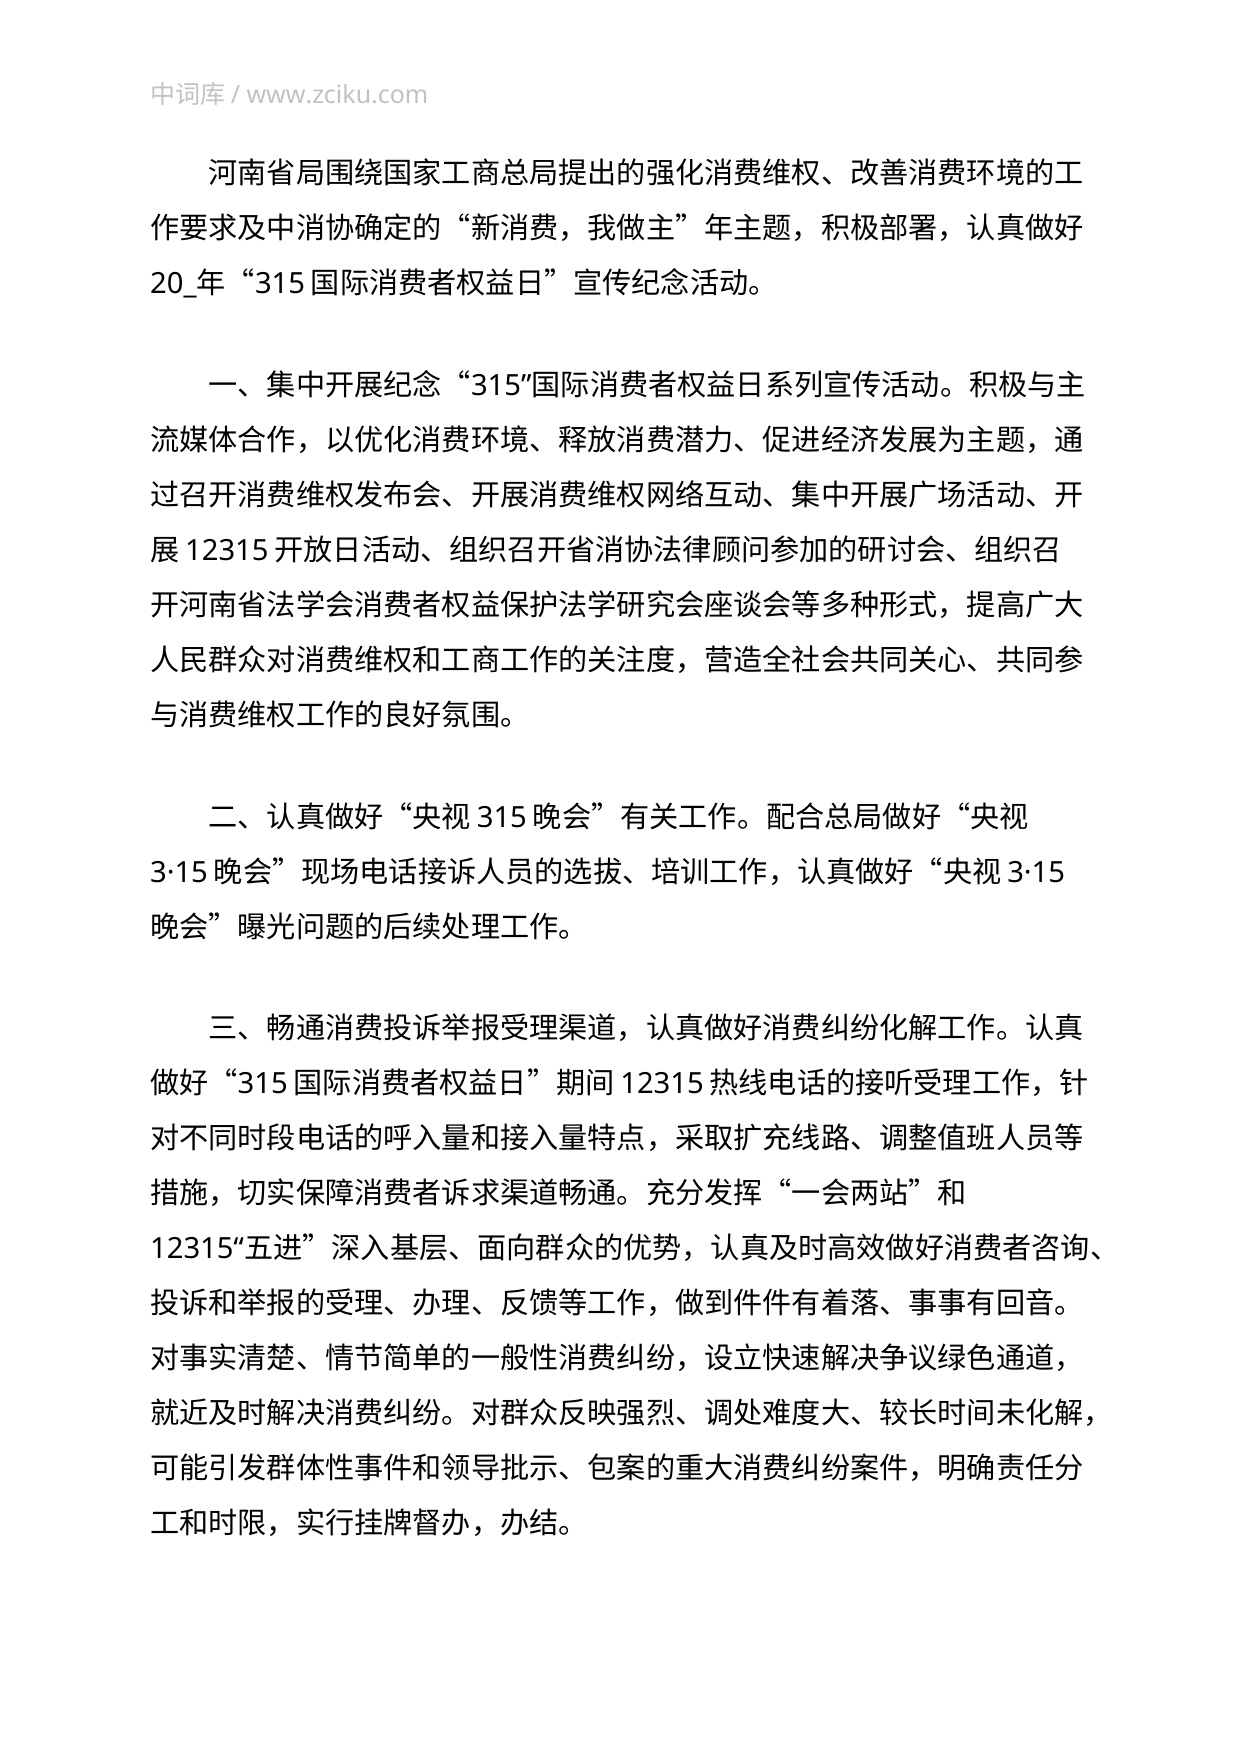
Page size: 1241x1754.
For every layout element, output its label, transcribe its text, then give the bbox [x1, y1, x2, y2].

text 河南省局围绕国家工商总局提出的强化消费维权、改善消费环境的工作要求及中消协确定的“新消费，我做主”年主题，积极部署，认真做好20_年“315国际消费者权益日”宣传纪念活动。 [150, 150, 1090, 302]
text 二、认真做好“央视315晚会”有关工作。配合总局做好“央视3·15晚会”现场电话接诉人员的选拔、培训工作，认真做好“央视3·15晚会”曝光问题的后续处理工作。 [150, 793, 1090, 945]
text 一、集中开展纪念“315”国际消费者权益日系列宣传活动。积极与主流媒体合作，以优化消费环境、释放消费潜力、促进经济发展为主题，通过召开消费维权发布会、开展消费维权网络互动、集中开展广场活动、开展12315开放日活动、组织召开省消协法律顾问参加的研讨会、组织召开河南省法学会消费者权益保护法学研究会座谈会等多种形式，提高广大人民群众对消费维权和工商工作的关注度，营造全社会共同关心、共同参与消费维权工作的良好氛围。 [150, 362, 1090, 734]
text 三、畅通消费投诉举报受理渠道，认真做好消费纠纷化解工作。认真做好“315国际消费者权益日”期间12315热线电话的接听受理工作，针对不同时段电话的呼入量和接入量特点，采取扩充线路、调整值班人员等措施，切实保障消费者诉求渠道畅通。充分发挥“一会两站”和12315“五进”深入基层、面向群众的优势，认真及时高效做好消费者咨询、投诉和举报的受理、办理、反馈等工作，做到件件有着落、事事有回音。对事实清楚、情节简单的一般性消费纠纷，设立快速解决争议绿色通道，就近及时解决消费纠纷。对群众反映强烈、调处难度大、较长时间未化解，可能引发群体性事件和领导批示、包案的重大消费纠纷案件，明确责任分工和时限，实行挂牌督办，办结。 [150, 1005, 1090, 1541]
